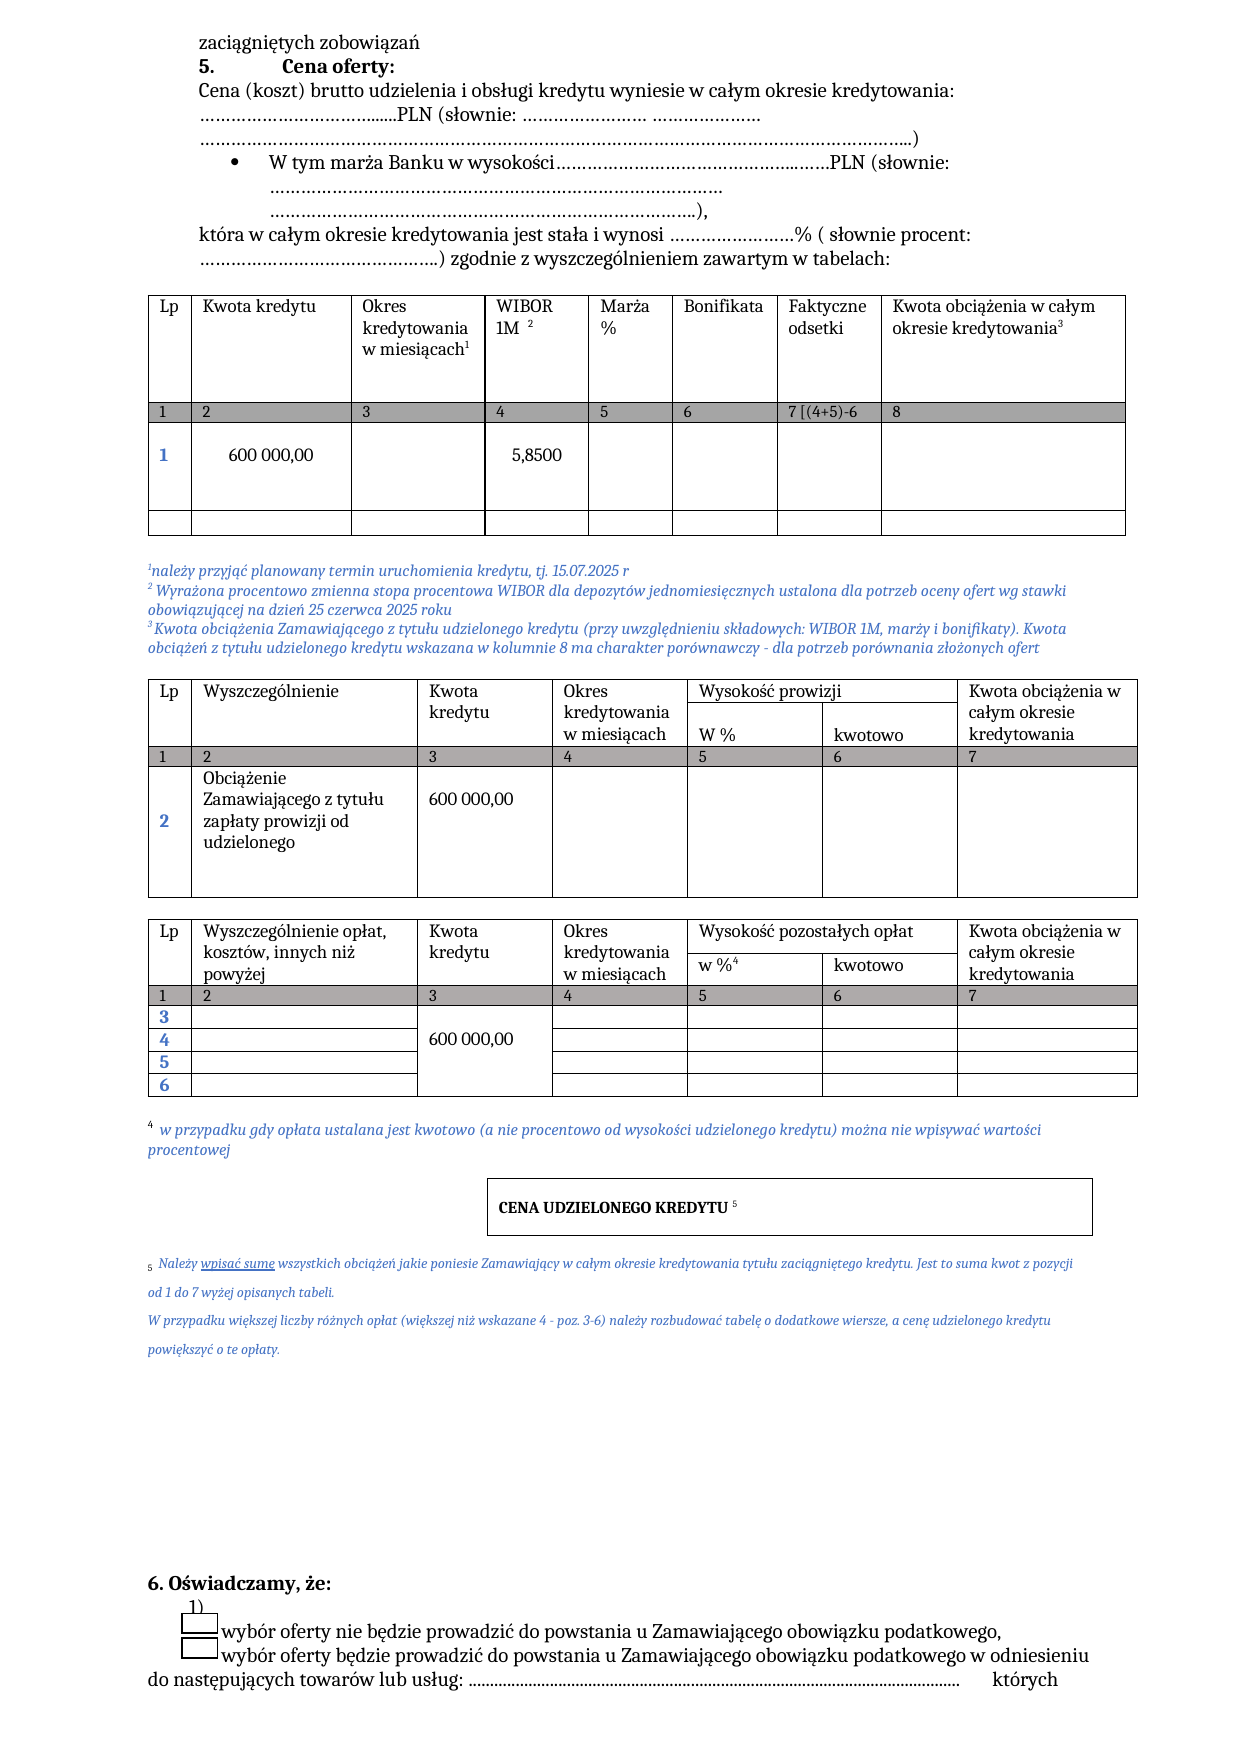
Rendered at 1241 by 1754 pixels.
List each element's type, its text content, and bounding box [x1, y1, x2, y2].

table_cell 2 [149, 767, 191, 897]
table_cell 7 [958, 986, 1137, 1005]
table_cell [688, 1074, 822, 1096]
table_header Okres kredytowania w miesiącach1 [352, 296, 484, 402]
table_cell [589, 423, 672, 510]
table_cell [778, 423, 881, 510]
table_cell 1 [149, 747, 191, 766]
table_cell [553, 1029, 687, 1051]
table_cell 600 000,00 [418, 1006, 552, 1096]
table_cell [688, 1029, 822, 1051]
table_header Bonifikata [673, 296, 777, 402]
table_header Wysokość pozostałych opłat [688, 920, 957, 953]
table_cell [191, 30, 1110, 55]
table_cell [958, 767, 1137, 897]
table_cell [673, 423, 777, 510]
table_header Kwota obciążenia w całym okresie kredytowania3 [882, 296, 1125, 402]
table_cell kwotowo [823, 703, 957, 746]
table_cell 6 [823, 747, 957, 766]
text 4 w przypadku gdy opłata ustalana jest kwotowo (a nie procentowo od wysokości udzielonego kredytu) można nie wpisywać wartości procentowej [148, 1118, 1093, 1159]
table_header Kwota obciążenia w całym okresie kredytowania [958, 920, 1137, 985]
table_cell W % [688, 703, 822, 746]
table_cell 3 [352, 403, 484, 422]
table_cell 600 000,00 [192, 423, 351, 510]
table_header Lp [149, 296, 191, 402]
table_header Lp [149, 920, 191, 985]
table_cell [823, 1006, 957, 1028]
table_cell [192, 1006, 417, 1028]
table_cell [823, 1074, 957, 1096]
text 5 Należy wpisać sumę wszystkich obciążeń jakie poniesie Zamawiający w całym okresie kredytowania tytułu zaciągniętego kredytu. Jest to suma kwot z pozycji od 1 do 7 wyżej opisanych tabeli. [148, 1255, 1093, 1313]
table_cell [958, 1029, 1137, 1051]
text 6. Oświadczamy, że: [148, 1571, 1093, 1595]
table_cell 4 [553, 986, 687, 1005]
table_cell [192, 1052, 417, 1073]
table_cell Cena oferty: Cena (koszt) brutto udzielenia i obsługi kredytu wyniesie w całym okresie kredytowania: ……………………………......PLN (słownie: …………………… ………………… ………………………………………………………………………………………………………………………..) W tym marża Banku w wysokości………………………………………..……PLN (słownie:…………………………………………………………………………… ……………………………………………………………………….), która w całym okresie kredytowania jest stała i wynosi ……………………% ( słownie procent: ……………………………………….) zgodnie z wyszczególnieniem zawartym w tabelach: [191, 55, 1110, 295]
table_cell 4 [553, 747, 687, 766]
table_cell [192, 511, 351, 535]
table_cell [553, 1006, 687, 1028]
table_cell 2 [192, 403, 351, 422]
table_header Kwota kredytu [192, 296, 351, 402]
table_cell [589, 511, 672, 535]
table_cell [823, 1052, 957, 1073]
table_cell 1 [149, 423, 191, 510]
table_cell 2 [192, 986, 417, 1005]
table_cell [778, 511, 881, 535]
table_cell 5 [589, 403, 672, 422]
table_cell [352, 511, 484, 535]
text W przypadku większej liczby różnych opłat (większej niż wskazane 4 - poz. 3-6) należy rozbudować tabelę o dodatkowe wiersze, a cenę udzielonego kredytu powiększyć o te opłaty. [148, 1313, 1093, 1370]
table_header Lp [149, 680, 191, 746]
table_cell 4 [486, 403, 588, 422]
table_cell [486, 511, 588, 535]
text 1należy przyjąć planowany termin uruchomienia kredytu, tj. 15.07.2025 r [148, 562, 1093, 581]
text 3 Kwota obciążenia Zamawiającego z tytułu udzielonego kredytu (przy uwzględnieniu składowych: WIBOR 1M, marży i bonifikaty). Kwota obciążeń z tytułu udzielonego kredytu wskazana w kolumnie 8 ma charakter porównawczy - dla potrzeb porównania złożonych ofert [148, 619, 1093, 658]
table_cell [192, 1074, 417, 1096]
table_header Kwota kredytu [418, 920, 552, 985]
table_cell [688, 1052, 822, 1073]
table_cell 5 [149, 1052, 191, 1073]
table_header CENA UDZIELONEGO KREDYTU 5 [488, 1179, 1092, 1235]
table_cell 4 [149, 1029, 191, 1051]
table_cell 3 [418, 986, 552, 1005]
table_cell 5 [688, 747, 822, 766]
table_cell 1 [149, 403, 191, 422]
text 1) [148, 1595, 1093, 1619]
table_cell [553, 1074, 687, 1096]
table_cell [352, 423, 484, 510]
table_cell w %4 [688, 954, 822, 985]
table_cell Obciążenie Zamawiającego z tytułu zapłaty prowizji od udzielonego [192, 767, 417, 897]
table_header Wyszczególnienie [192, 680, 417, 746]
table_header Marża % [589, 296, 672, 402]
table_cell 5 [688, 986, 822, 1005]
table_cell [958, 1052, 1137, 1073]
table_cell 8 [882, 403, 1125, 422]
table_cell 3 [418, 747, 552, 766]
table_cell 7 [958, 747, 1137, 766]
table_header Kwota obciążenia w całym okresie kredytowania [958, 680, 1137, 746]
table_cell [688, 1006, 822, 1028]
table_cell [553, 767, 687, 897]
text wybór oferty nie będzie prowadzić do powstania u Zamawiającego obowiązku podatkowego, [148, 1619, 1093, 1643]
table_cell 6 [149, 1074, 191, 1096]
table_cell 5,8500 [486, 423, 588, 510]
text 2 Wyrażona procentowo zmienna stopa procentowa WIBOR dla depozytów jednomiesięcznych ustalona dla potrzeb oceny ofert wg stawki obowiązującej na dzień 25 czerwca 2025 roku [148, 581, 1093, 619]
table_header Wysokość prowizji [688, 680, 957, 702]
table_cell 1 [149, 986, 191, 1005]
table_cell [958, 1074, 1137, 1096]
table_cell [882, 511, 1125, 535]
table_header WIBOR 1M 2 [486, 296, 588, 402]
table_header Kwota kredytu [418, 680, 552, 746]
table_cell [882, 423, 1125, 510]
table_cell [553, 1052, 687, 1073]
table_cell 7 [(4+5)-6 [778, 403, 881, 422]
table_cell 2 [192, 747, 417, 766]
table_header Okres kredytowania w miesiącach [553, 920, 687, 985]
table_header Faktyczne odsetki [778, 296, 881, 402]
table_header Wyszczególnienie opłat, kosztów, innych niż powyżej [192, 920, 417, 985]
table_cell [673, 511, 777, 535]
table_cell 6 [823, 986, 957, 1005]
table_cell 3 [149, 1006, 191, 1028]
table_cell [823, 1029, 957, 1051]
table_header Okres kredytowania w miesiącach [553, 680, 687, 746]
table_cell [688, 767, 822, 897]
table_cell [823, 767, 957, 897]
table_cell kwotowo [823, 954, 957, 985]
table_cell 600 000,00 [418, 767, 552, 897]
table_cell [149, 511, 191, 535]
table_cell [192, 1029, 417, 1051]
table_cell 6 [673, 403, 777, 422]
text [148, 1643, 1093, 1691]
table_cell [958, 1006, 1137, 1028]
